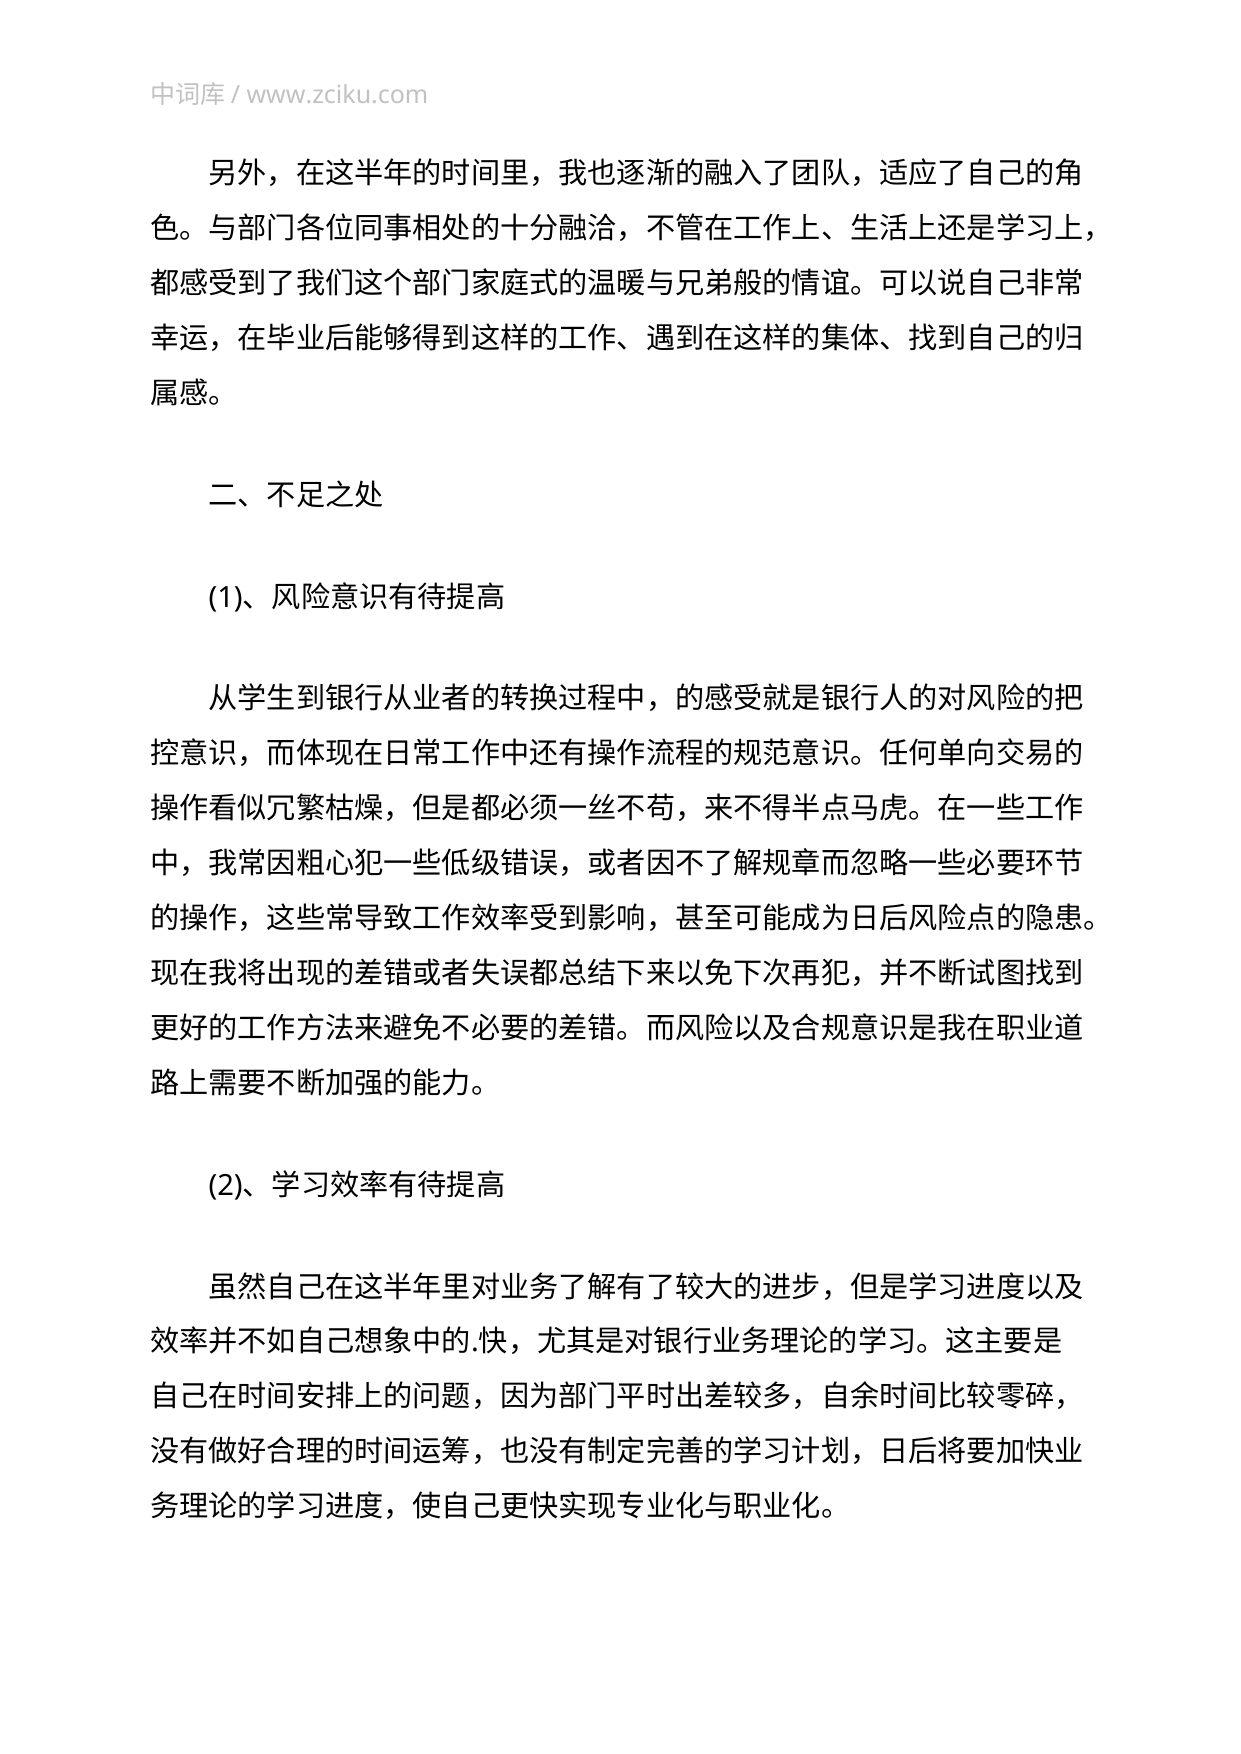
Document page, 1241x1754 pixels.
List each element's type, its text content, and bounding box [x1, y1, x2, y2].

text (1)、风险意识有待提高 [150, 573, 1090, 616]
text 从学生到银行从业者的转换过程中，的感受就是银行人的对风险的把控意识，而体现在日常工作中还有操作流程的规范意识。任何单向交易的操作看似冗繁枯燥，但是都必须一丝不苟，来不得半点马虎。在一些工作中，我常因粗心犯一些低级错误，或者因不了解规章而忽略一些必要环节的操作，这些常导致工作效率受到影响，甚至可能成为日后风险点的隐患。现在我将出现的差错或者失误都总结下来以免下次再犯，并不断试图找到更好的工作方法来避免不必要的差错。而风险以及合规意识是我在职业道路上需要不断加强的能力。 [150, 675, 1090, 1102]
text 二、不足之处 [150, 471, 1090, 514]
text 另外，在这半年的时间里，我也逐渐的融入了团队，适应了自己的角色。与部门各位同事相处的十分融洽，不管在工作上、生活上还是学习上，都感受到了我们这个部门家庭式的温暖与兄弟般的情谊。可以说自己非常幸运，在毕业后能够得到这样的工作、遇到在这样的集体、找到自己的归属感。 [150, 150, 1090, 412]
text (2)、学习效率有待提高 [150, 1161, 1090, 1203]
text 虽然自己在这半年里对业务了解有了较大的进步，但是学习进度以及效率并不如自己想象中的.快，尤其是对银行业务理论的学习。这主要是自己在时间安排上的问题，因为部门平时出差较多，自余时间比较零碎，没有做好合理的时间运筹，也没有制定完善的学习计划，日后将要加快业务理论的学习进度，使自己更快实现专业化与职业化。 [150, 1263, 1090, 1525]
